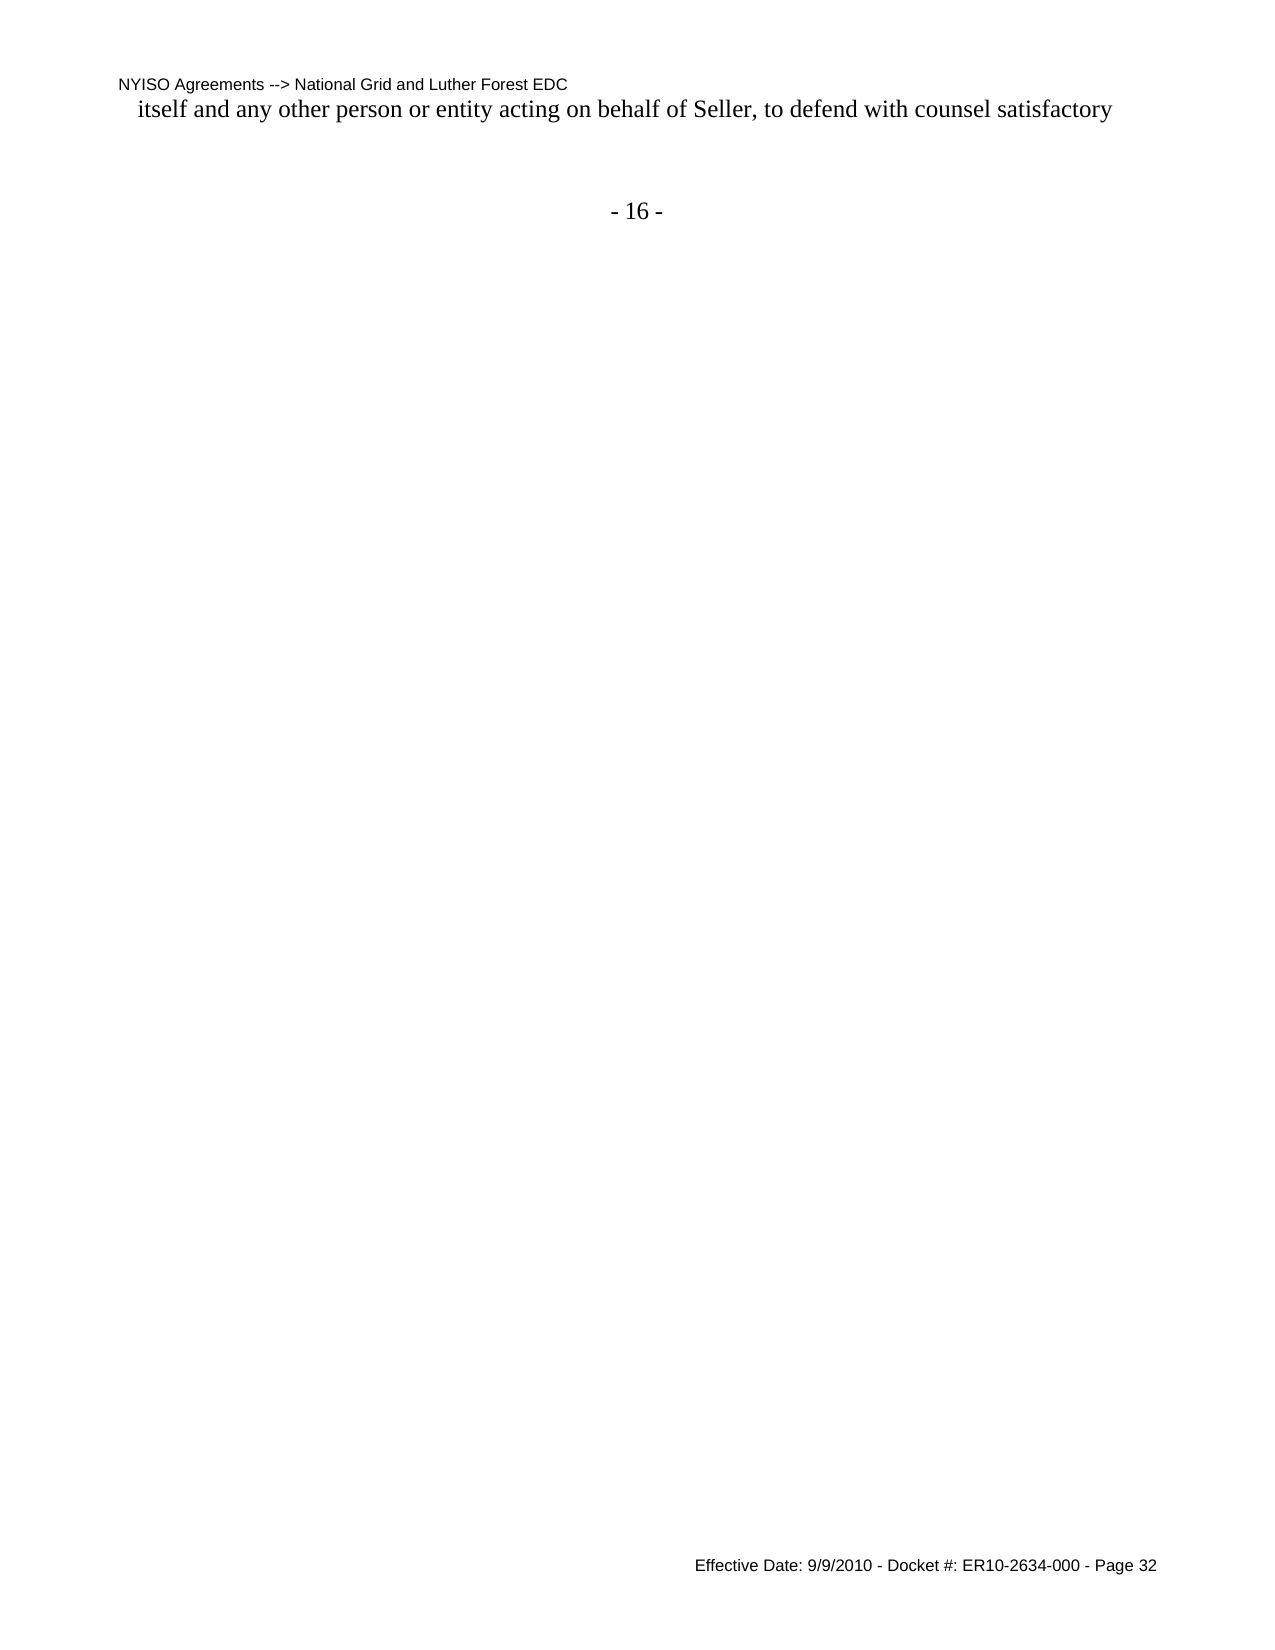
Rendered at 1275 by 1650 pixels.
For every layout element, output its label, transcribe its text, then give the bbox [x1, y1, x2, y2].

text itself and any other person or entity acting on behalf of Seller, to defend with counsel satisfactory [137, 94, 1275, 123]
text - 16 - [610, 196, 1275, 225]
